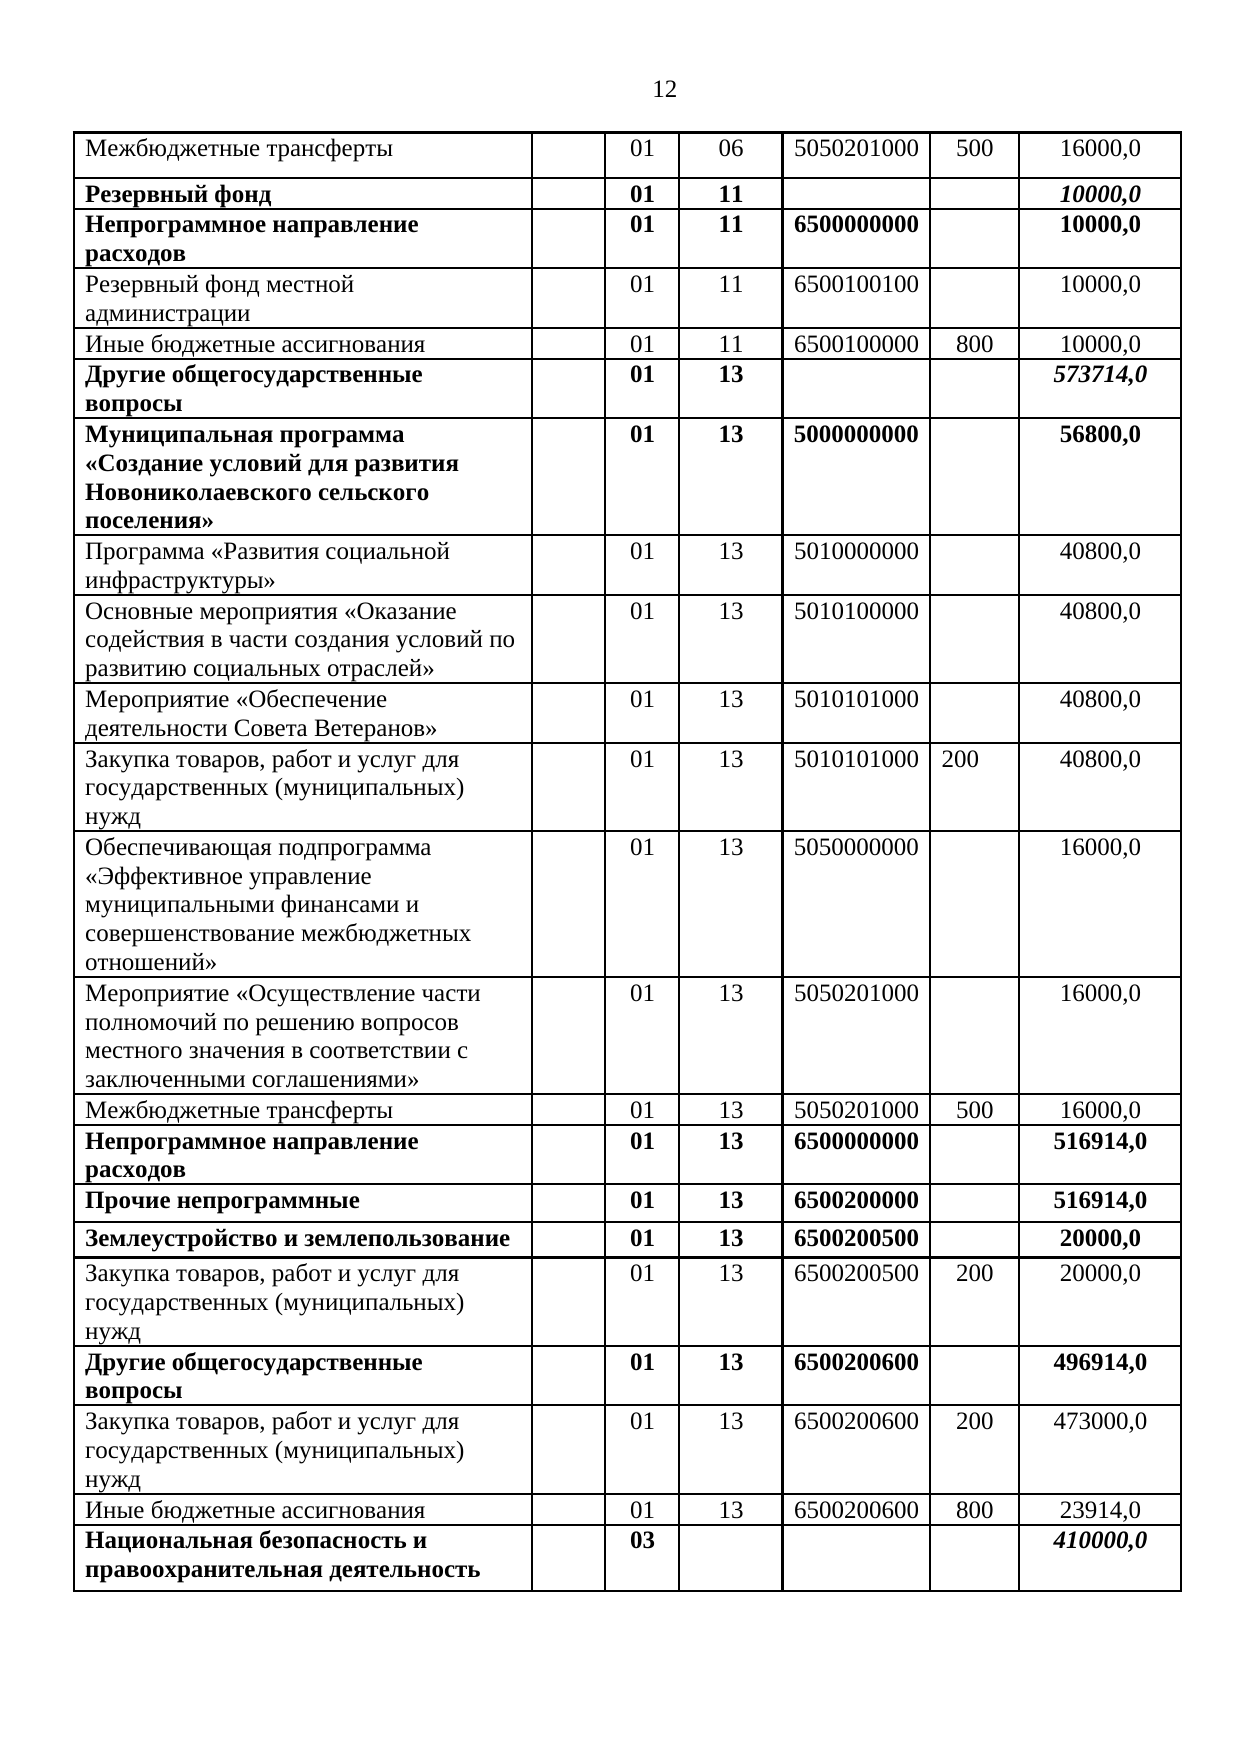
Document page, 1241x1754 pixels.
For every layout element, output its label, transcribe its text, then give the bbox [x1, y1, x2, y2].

table_cell 01 [606, 1126, 678, 1183]
table_cell 13 [680, 1347, 781, 1404]
table_cell [931, 1347, 1018, 1404]
table_cell 6500100100 [784, 269, 929, 327]
table_cell [533, 596, 604, 682]
table_cell 13 [680, 744, 781, 830]
table_cell [533, 329, 604, 357]
table_cell [931, 1223, 1018, 1256]
table_cell 13 [680, 1223, 781, 1256]
table_cell 16000,0 [1020, 832, 1180, 976]
table_cell [533, 1347, 604, 1404]
table_cell Непрограммное направление расходов [75, 1126, 531, 1183]
table_cell [680, 1526, 781, 1590]
table_cell 13 [680, 1259, 781, 1345]
table_cell 6500200500 [784, 1259, 929, 1345]
table_cell [533, 978, 604, 1093]
table_cell 6500200600 [784, 1406, 929, 1493]
table_cell [784, 1526, 929, 1590]
table_cell 10000,0 [1020, 210, 1180, 267]
table_cell 01 [606, 210, 678, 267]
table_cell [533, 832, 604, 976]
table_cell 500 [931, 1095, 1018, 1124]
table_cell 500 [931, 134, 1018, 177]
table_cell Непрограммное направление расходов [75, 210, 531, 267]
table_cell 6500200600 [784, 1495, 929, 1523]
table_cell 13 [680, 419, 781, 534]
table_cell Резервный фонд [75, 179, 531, 207]
table_cell [931, 684, 1018, 742]
table_cell 516914,0 [1020, 1185, 1180, 1221]
table_cell 01 [606, 832, 678, 976]
table_cell 6500000000 [784, 210, 929, 267]
table_cell 01 [606, 1406, 678, 1493]
table_cell 01 [606, 536, 678, 594]
table_cell [931, 419, 1018, 534]
table_cell 5050000000 [784, 832, 929, 976]
table_cell 6500200500 [784, 1223, 929, 1256]
table_cell [533, 179, 604, 207]
table_cell 13 [680, 536, 781, 594]
table_cell 10000,0 [1020, 179, 1180, 207]
table_cell 13 [680, 832, 781, 976]
table_cell 01 [606, 179, 678, 207]
table_cell Землеустройство и землепользование [75, 1223, 531, 1256]
table_cell 10000,0 [1020, 269, 1180, 327]
table_cell [533, 360, 604, 417]
table_cell 13 [680, 1406, 781, 1493]
table_cell 5010100000 [784, 596, 929, 682]
table_cell [784, 179, 929, 207]
table_cell 16000,0 [1020, 978, 1180, 1093]
table_cell 01 [606, 596, 678, 682]
table_cell 01 [606, 134, 678, 177]
table_cell 01 [606, 1223, 678, 1256]
table_cell [533, 536, 604, 594]
table_cell Межбюджетные трансферты [75, 134, 531, 177]
table_cell Другие общегосударственные вопросы [75, 1347, 531, 1404]
table_cell [931, 1126, 1018, 1183]
table_cell Мероприятие «Осуществление части полномочий по решению вопросов местного значения в соответствии с заключенными соглашениями» [75, 978, 531, 1093]
table_cell Другие общегосударственные вопросы [75, 360, 531, 417]
table_cell [931, 210, 1018, 267]
table_cell 5050201000 [784, 134, 929, 177]
table_cell [533, 210, 604, 267]
table_cell 5000000000 [784, 419, 929, 534]
table_cell 20000,0 [1020, 1259, 1180, 1345]
table_cell [931, 596, 1018, 682]
table_cell [931, 536, 1018, 594]
table_cell [533, 1495, 604, 1523]
table_cell 16000,0 [1020, 134, 1180, 177]
table_cell 01 [606, 978, 678, 1093]
table_cell Иные бюджетные ассигнования [75, 329, 531, 357]
table_cell 01 [606, 684, 678, 742]
table_cell 11 [680, 210, 781, 267]
table_cell 01 [606, 1495, 678, 1523]
table_cell Основные мероприятия «Оказание содействия в части создания условий по развитию социальных отраслей» [75, 596, 531, 682]
table_cell 473000,0 [1020, 1406, 1180, 1493]
table_cell 496914,0 [1020, 1347, 1180, 1404]
table_cell 200 [931, 1406, 1018, 1493]
table_cell Национальная безопасность и правоохранительная деятельность [75, 1526, 531, 1590]
table_cell 5050201000 [784, 978, 929, 1093]
table_cell 5050201000 [784, 1095, 929, 1124]
table_cell 11 [680, 179, 781, 207]
table_cell Межбюджетные трансферты [75, 1095, 531, 1124]
table_cell 01 [606, 1259, 678, 1345]
table_cell 13 [680, 1495, 781, 1523]
table_cell 11 [680, 329, 781, 357]
table_cell [533, 1259, 604, 1345]
table_cell 01 [606, 1095, 678, 1124]
table_cell 13 [680, 1095, 781, 1124]
table_cell [931, 1185, 1018, 1221]
table_cell [931, 269, 1018, 327]
table_cell [533, 134, 604, 177]
table_cell 01 [606, 269, 678, 327]
table_cell Мероприятие «Обеспечение деятельности Совета Ветеранов» [75, 684, 531, 742]
table_cell [533, 269, 604, 327]
table_cell 40800,0 [1020, 684, 1180, 742]
table_cell [931, 179, 1018, 207]
table_cell 6500100000 [784, 329, 929, 357]
table_cell 01 [606, 419, 678, 534]
table_cell 13 [680, 684, 781, 742]
table_cell Резервный фонд местной администрации [75, 269, 531, 327]
table_cell 200 [931, 1259, 1018, 1345]
table_cell 800 [931, 1495, 1018, 1523]
table_cell [931, 1526, 1018, 1590]
table_cell 6500200600 [784, 1347, 929, 1404]
table_cell 573714,0 [1020, 360, 1180, 417]
table_cell [931, 360, 1018, 417]
table_cell 516914,0 [1020, 1126, 1180, 1183]
table_cell 5010101000 [784, 744, 929, 830]
table_cell 13 [680, 1185, 781, 1221]
table_cell 40800,0 [1020, 536, 1180, 594]
table_cell [533, 1406, 604, 1493]
table_cell 23914,0 [1020, 1495, 1180, 1523]
table_cell 200 [931, 744, 1018, 830]
table_cell 13 [680, 360, 781, 417]
table_cell [931, 978, 1018, 1093]
table_cell 410000,0 [1020, 1526, 1180, 1590]
table_cell 01 [606, 744, 678, 830]
table_cell 6500000000 [784, 1126, 929, 1183]
table_cell 40800,0 [1020, 744, 1180, 830]
table_cell 10000,0 [1020, 329, 1180, 357]
table_cell 01 [606, 1347, 678, 1404]
table_cell [533, 744, 604, 830]
table_cell 5010101000 [784, 684, 929, 742]
table_cell 6500200000 [784, 1185, 929, 1221]
table_cell 03 [606, 1526, 678, 1590]
table_cell 16000,0 [1020, 1095, 1180, 1124]
table_cell Программа «Развития социальной инфраструктуры» [75, 536, 531, 594]
table_cell [533, 1126, 604, 1183]
table_cell [533, 419, 604, 534]
table_cell 13 [680, 596, 781, 682]
table_cell Закупка товаров, работ и услуг для государственных (муниципальных) нужд [75, 1406, 531, 1493]
table_cell 56800,0 [1020, 419, 1180, 534]
table_cell 40800,0 [1020, 596, 1180, 682]
table_cell [784, 360, 929, 417]
table_cell [533, 1223, 604, 1256]
table_cell [533, 684, 604, 742]
table_cell 01 [606, 360, 678, 417]
table_cell 800 [931, 329, 1018, 357]
table_cell 11 [680, 269, 781, 327]
table_cell Муниципальная программа «Создание условий для развития Новониколаевского сельского поселения» [75, 419, 531, 534]
table_cell Прочие непрограммные [75, 1185, 531, 1221]
table_cell 01 [606, 329, 678, 357]
table_cell [533, 1095, 604, 1124]
table_cell 13 [680, 1126, 781, 1183]
table_cell 13 [680, 978, 781, 1093]
table_cell 01 [606, 1185, 678, 1221]
table_cell [533, 1185, 604, 1221]
table_cell 20000,0 [1020, 1223, 1180, 1256]
table_cell Закупка товаров, работ и услуг для государственных (муниципальных) нужд [75, 1259, 531, 1345]
table_cell 06 [680, 134, 781, 177]
table_cell [931, 832, 1018, 976]
table_cell [533, 1526, 604, 1590]
table_cell Обеспечивающая подпрограмма «Эффективное управление муниципальными финансами и совершенствование межбюджетных отношений» [75, 832, 531, 976]
table_cell 5010000000 [784, 536, 929, 594]
table_cell Закупка товаров, работ и услуг для государственных (муниципальных) нужд [75, 744, 531, 830]
table_cell Иные бюджетные ассигнования [75, 1495, 531, 1523]
